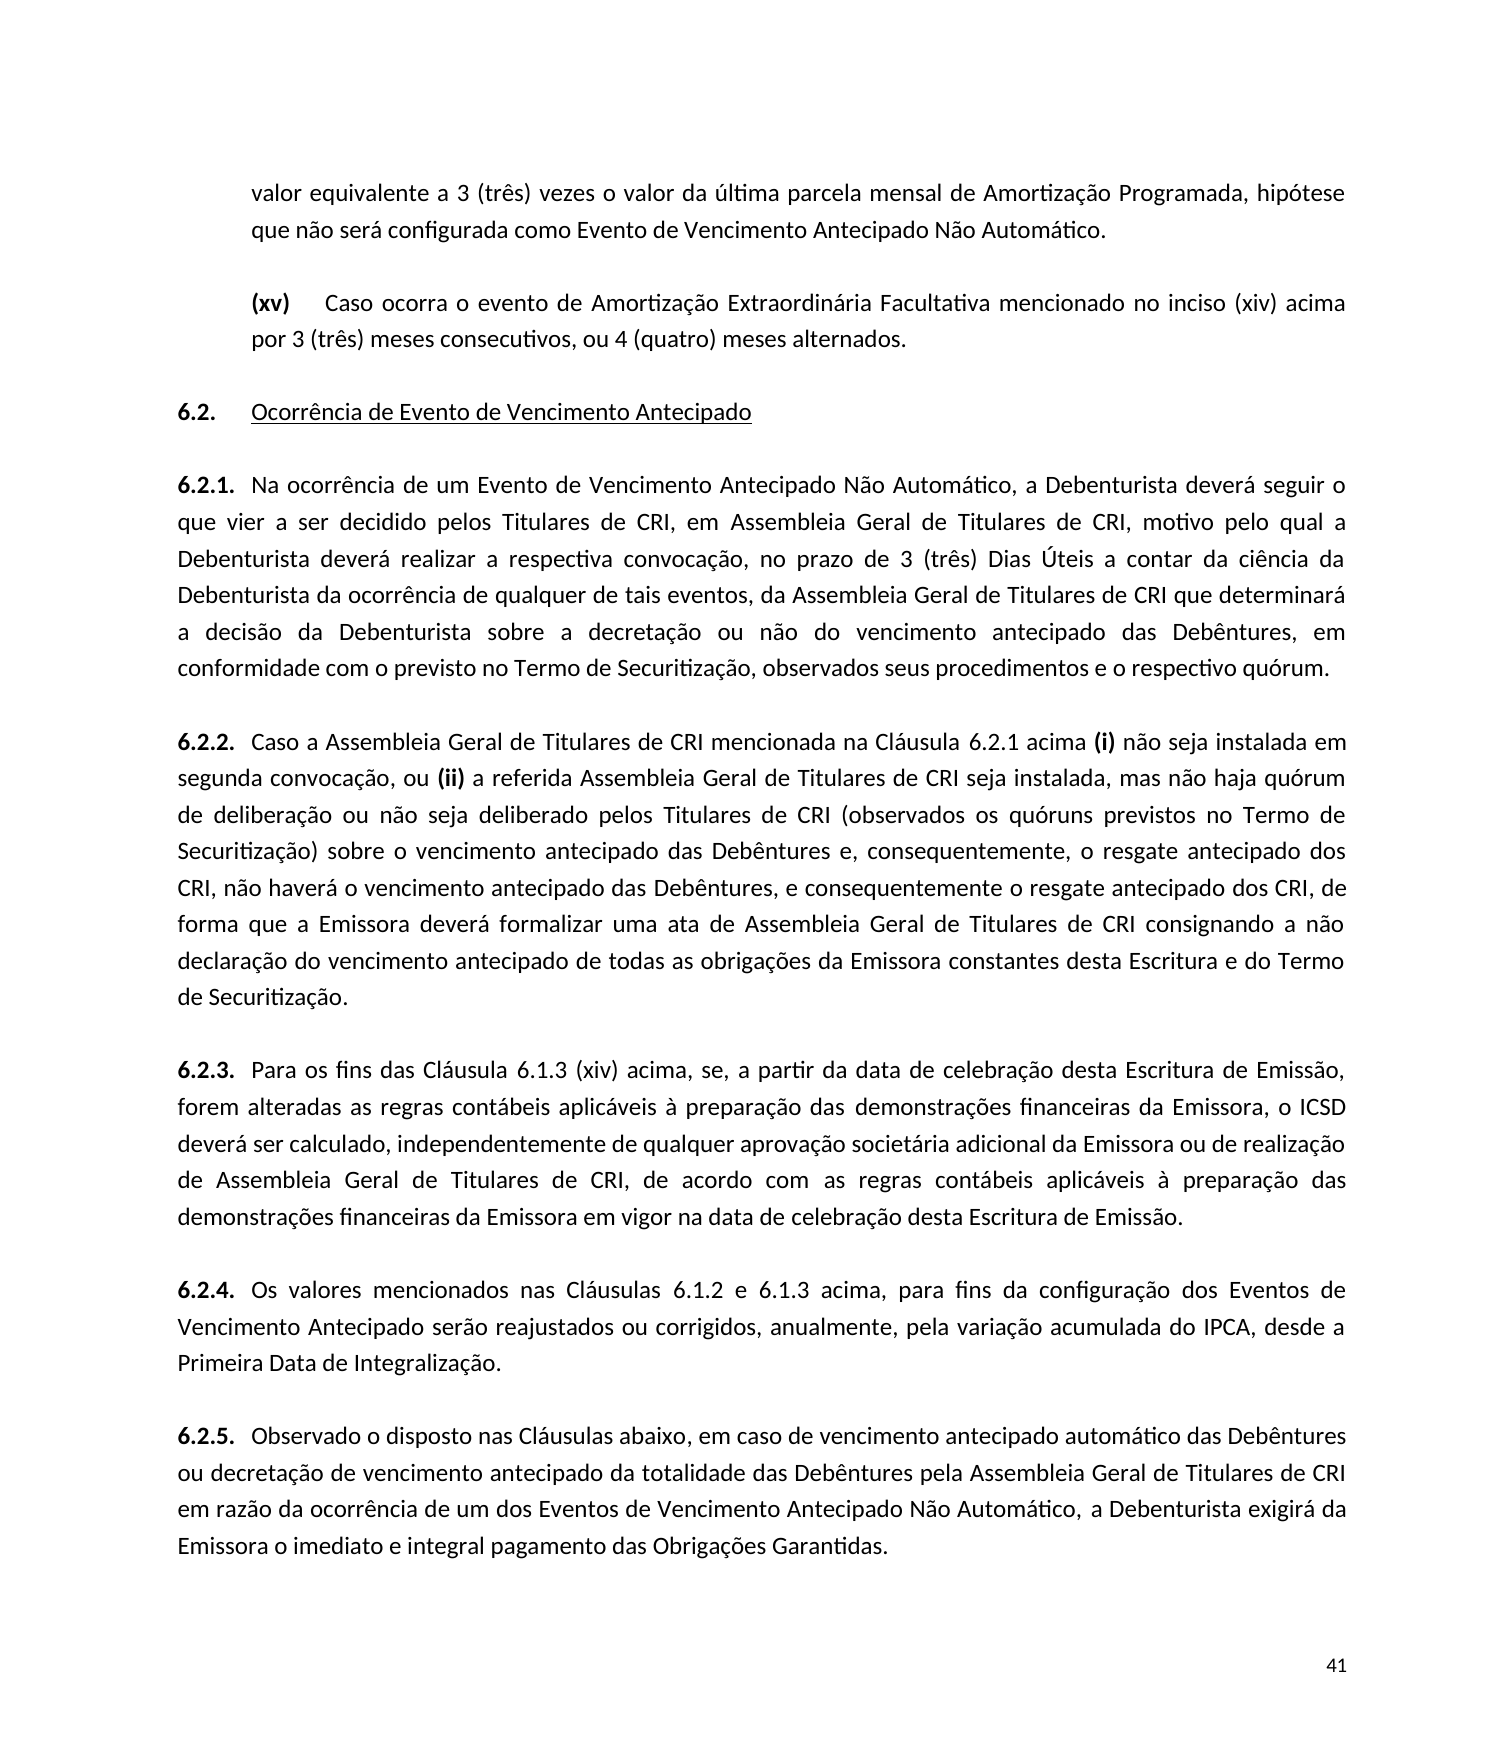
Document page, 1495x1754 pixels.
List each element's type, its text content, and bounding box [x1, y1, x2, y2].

list Na ocorrência de um Evento de Vencimento Antecipado Não Automático, a Debenturista deverá seguir o que vier a ser decidido pelos Titulares de CRI, em Assembleia Geral de Titulares de CRI, motivo pelo qual a Debenturista deverá realizar a respectiva convocação, no prazo de 3 (três) Dias Úteis a contar da ciência da Debenturista da ocorrência de qualquer de tais eventos, da Assembleia Geral de Titulares de CRI que determinará a decisão da Debenturista sobre a decretação ou não do vencimento antecipado das Debêntures, em conformidade com o previsto no Termo de Securitização, observados seus procedimentos e o respectivo quórum. [177, 470, 1347, 683]
list Ocorrência de Evento de Vencimento Antecipado [177, 397, 1347, 427]
list Observado o disposto nas Cláusulas abaixo, em caso de vencimento antecipado automático das Debêntures ou decretação de vencimento antecipado da totalidade das Debêntures pela Assembleia Geral de Titulares de CRI em razão da ocorrência de um dos Eventos de Vencimento Antecipado Não Automático, a Debenturista exigirá da Emissora o imediato e integral pagamento das Obrigações Garantidas. [177, 1420, 1347, 1561]
list Os valores mencionados nas Cláusulas 6.1.2 e 6.1.3 acima, para fins da configuração dos Eventos de Vencimento Antecipado serão reajustados ou corrigidos, anualmente, pela variação acumulada do IPCA, desde a Primeira Data de Integralização. [177, 1274, 1347, 1378]
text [251, 177, 1347, 244]
list Caso ocorra o evento de Amortização Extraordinária Facultativa mencionado no inciso (xiv) acima por 3 (três) meses consecutivos, ou 4 (quatro) meses alternados. [251, 287, 1347, 354]
list Caso a Assembleia Geral de Titulares de CRI mencionada na Cláusula 6.2.1 acima (i) não seja instalada em segunda convocação, ou (ii) a referida Assembleia Geral de Titulares de CRI seja instalada, mas não haja quórum de deliberação ou não seja deliberado pelos Titulares de CRI (observados os quóruns previstos no Termo de Securitização) sobre o vencimento antecipado das Debêntures e, consequentemente, o resgate antecipado dos CRI, não haverá o vencimento antecipado das Debêntures, e consequentemente o resgate antecipado dos CRI, de forma que a Emissora deverá formalizar uma ata de Assembleia Geral de Titulares de CRI consignando a não declaração do vencimento antecipado de todas as obrigações da Emissora constantes desta Escritura e do Termo de Securitização. [177, 726, 1347, 1012]
list Para os fins das Cláusula 6.1.3 (xiv) acima, se, a partir da data de celebração desta Escritura de Emissão, forem alteradas as regras contábeis aplicáveis à preparação das demonstrações financeiras da Emissora, o ICSD deverá ser calculado, independentemente de qualquer aprovação societária adicional da Emissora ou de realização de Assembleia Geral de Titulares de CRI, de acordo com as regras contábeis aplicáveis à preparação das demonstrações financeiras da Emissora em vigor na data de celebração desta Escritura de Emissão. [177, 1055, 1347, 1231]
